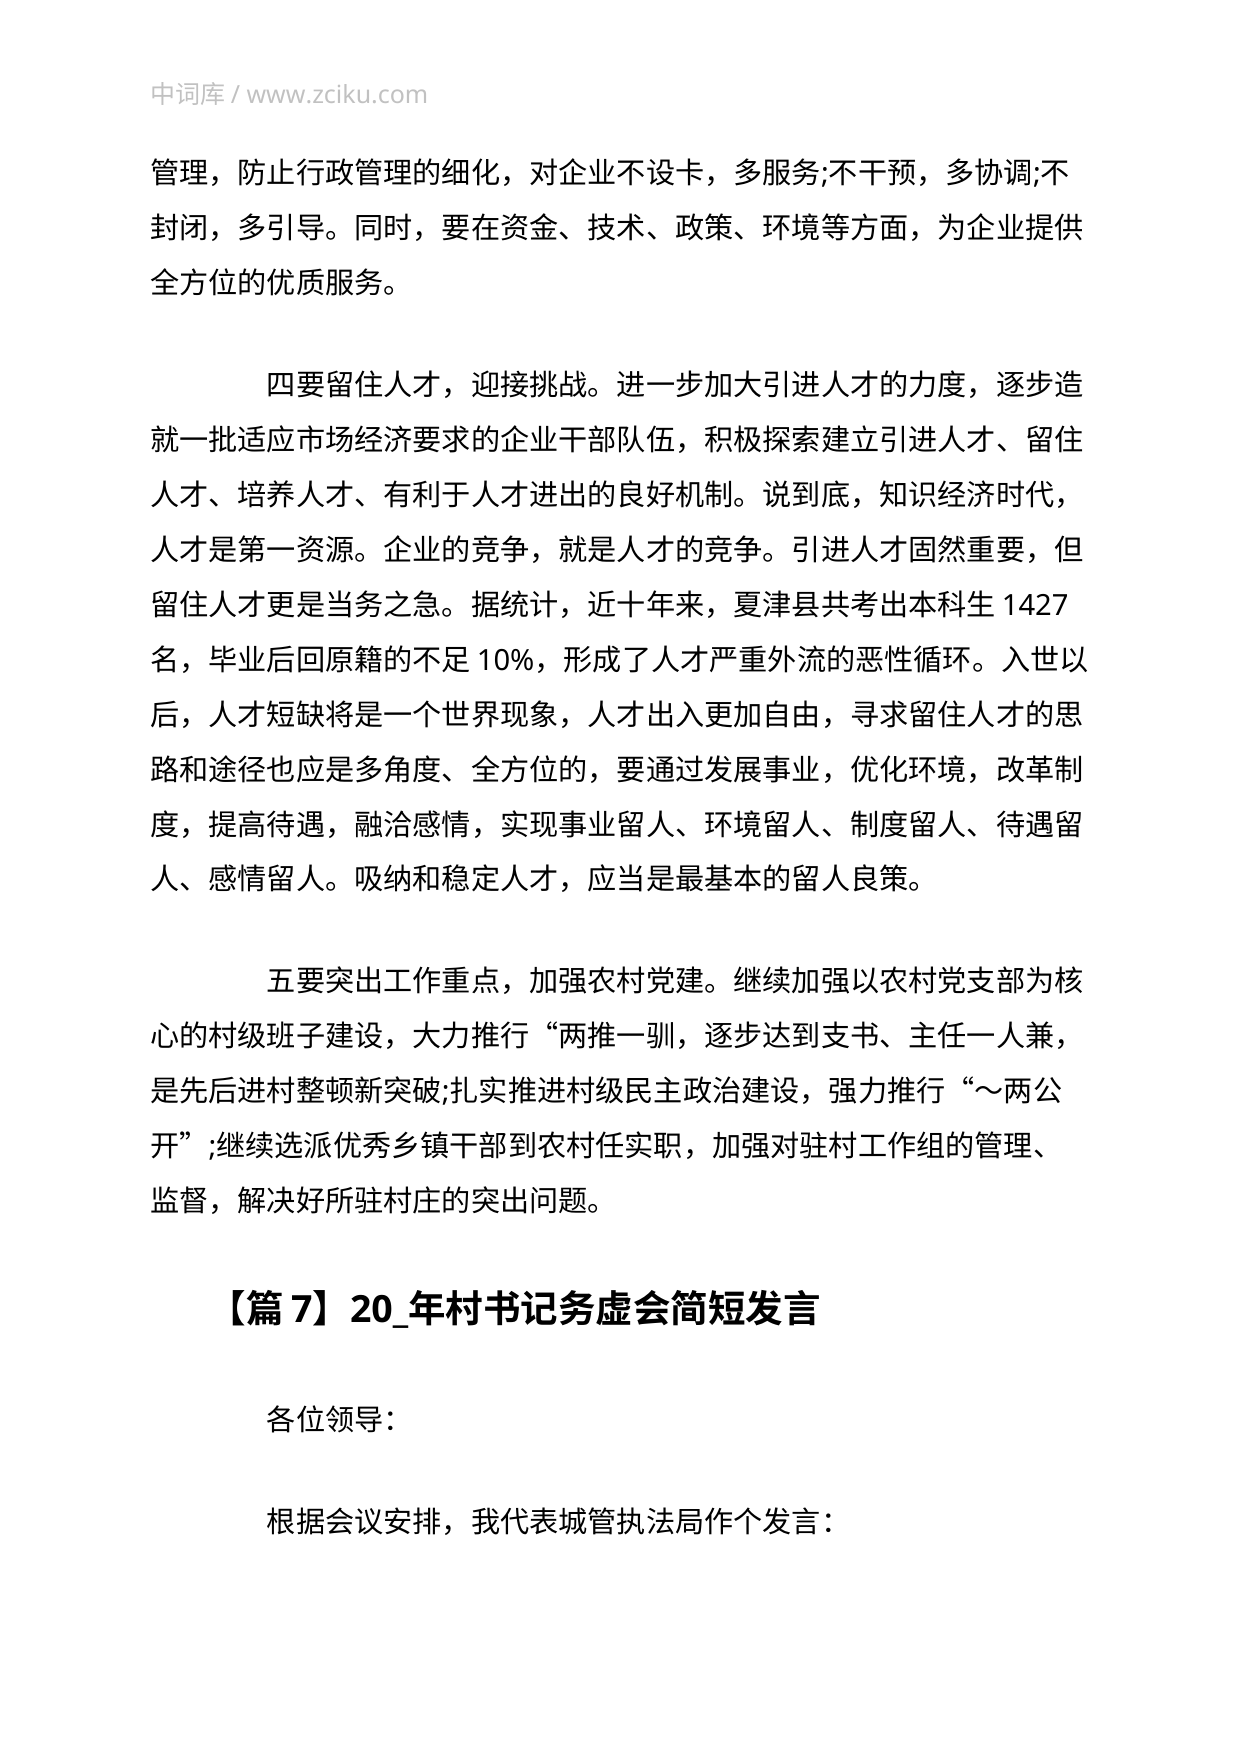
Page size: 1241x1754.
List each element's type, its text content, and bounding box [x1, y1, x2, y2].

text 【篇7】20_年村书记务虚会简短发言 [150, 1279, 1090, 1334]
text 各位领导： [150, 1397, 1090, 1439]
text 五要突出工作重点，加强农村党建。继续加强以农村党支部为核心的村级班子建设，大力推行“两推一驯，逐步达到支书、主任一人兼，是先后进村整顿新突破;扎实推进村级民主政治建设，强力推行“～两公开”;继续选派优秀乡镇干部到农村任实职，加强对驻村工作组的管理、监督，解决好所驻村庄的突出问题。 [150, 958, 1090, 1220]
text 根据会议安排，我代表城管执法局作个发言： [150, 1499, 1090, 1541]
text 四要留住人才，迎接挑战。进一步加大引进人才的力度，逐步造就一批适应市场经济要求的企业干部队伍，积极探索建立引进人才、留住人才、培养人才、有利于人才进出的良好机制。说到底，知识经济时代，人才是第一资源。企业的竞争，就是人才的竞争。引进人才固然重要，但留住人才更是当务之急。据统计，近十年来，夏津县共考出本科生1427名，毕业后回原籍的不足10%，形成了人才严重外流的恶性循环。入世以后，人才短缺将是一个世界现象，人才出入更加自由，寻求留住人才的思路和途径也应是多角度、全方位的，要通过发展事业，优化环境，改革制度，提高待遇，融洽感情，实现事业留人、环境留人、制度留人、待遇留人、感情留人。吸纳和稳定人才，应当是最基本的留人良策。 [150, 362, 1090, 898]
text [150, 150, 1090, 302]
